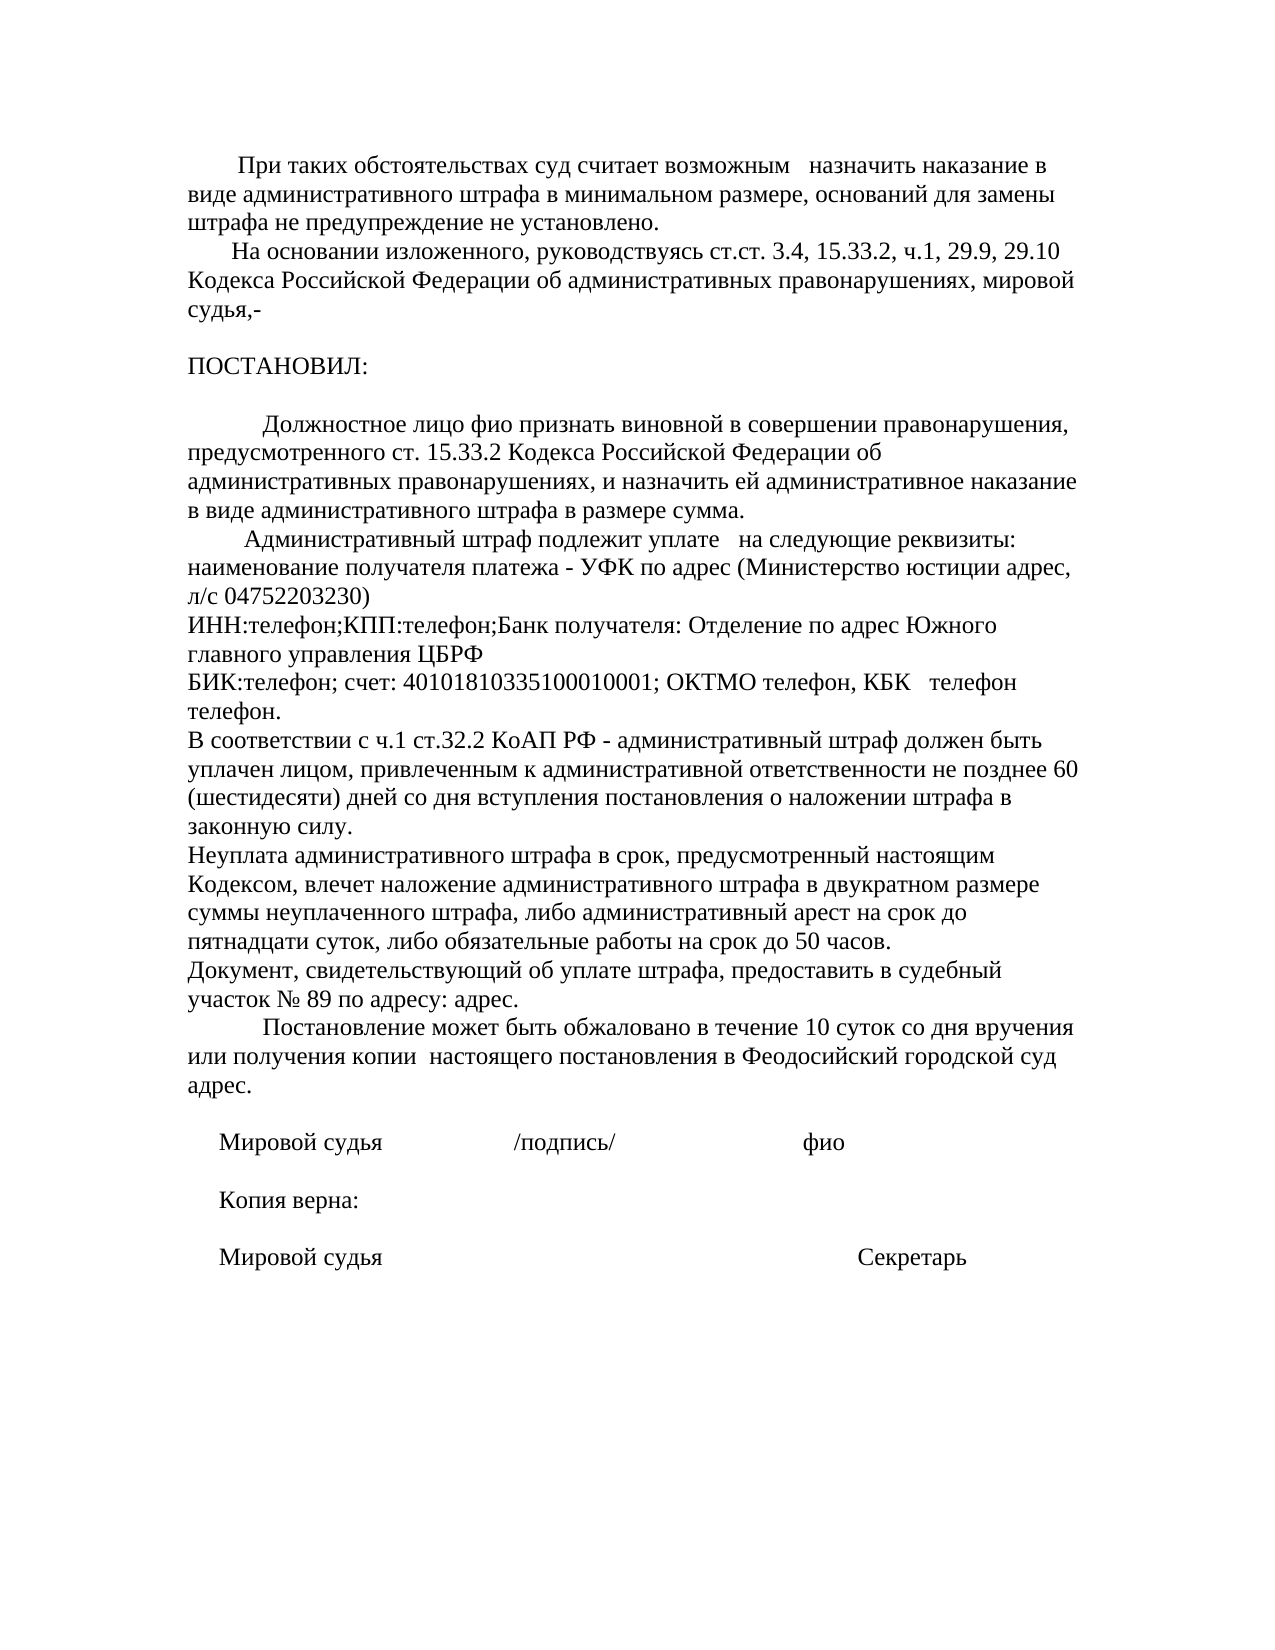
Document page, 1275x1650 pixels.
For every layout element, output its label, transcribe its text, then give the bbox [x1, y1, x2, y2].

text БИК:телефон; счет: 40101810335100010001; ОКТМО телефон, КБК телефон телефон. [187, 667, 1087, 725]
text ИНН:телефон;КПП:телефон;Банк получателя: Отделение по адрес Южного главного управления ЦБРФ [187, 610, 1087, 667]
text Неуплата административного штрафа в срок, предусмотренный настоящим Кодексом, влечет наложение административного штрафа в двукратном размере суммы неуплаченного штрафа, либо административный арест на срок до пятнадцати суток, либо обязательные работы на срок до 50 часов. [187, 840, 1087, 955]
text Мировой судья Секретарь [187, 1242, 1087, 1271]
text Документ, свидетельствующий об уплате штрафа, предоставить в судебный участок № 89 по адресу: адрес. [187, 955, 1087, 1012]
text Должностное лицо фио признать виновной в совершении правонарушения, предусмотренного ст. 15.33.2 Кодекса Российской Федерации об административных правонарушениях, и назначить ей административное наказание в виде административного штрафа в размере сумма. [187, 409, 1087, 524]
text На основании изложенного, руководствуясь ст.ст. 3.4, 15.33.2, ч.1, 29.9, 29.10 Кодекса Российской Федерации об административных правонарушениях, мировой судья,- [187, 236, 1087, 322]
text Мировой судья /подпись/ фио [187, 1127, 1087, 1156]
text ПОСТАНОВИЛ: [187, 351, 1087, 380]
text В соответствии с ч.1 ст.32.2 КоАП РФ - административный штраф должен быть уплачен лицом, привлеченным к административной ответственности не позднее 60 (шестидесяти) дней со дня вступления постановления о наложении штрафа в законную силу. [187, 725, 1087, 840]
text Копия верна: [187, 1185, 1087, 1214]
text При таких обстоятельствах суд считает возможным назначить наказание в виде административного штрафа в минимальном размере, оснований для замены штрафа не предупреждение не установлено. [187, 150, 1087, 236]
text Административный штраф подлежит уплате на следующие реквизиты: наименование получателя платежа - УФК по адрес (Министерство юстиции адрес, л/с 04752203230) [187, 524, 1087, 610]
text Постановление может быть обжаловано в течение 10 суток со дня вручения или получения копии настоящего постановления в Феодосийский городской суд адрес. [187, 1012, 1087, 1099]
